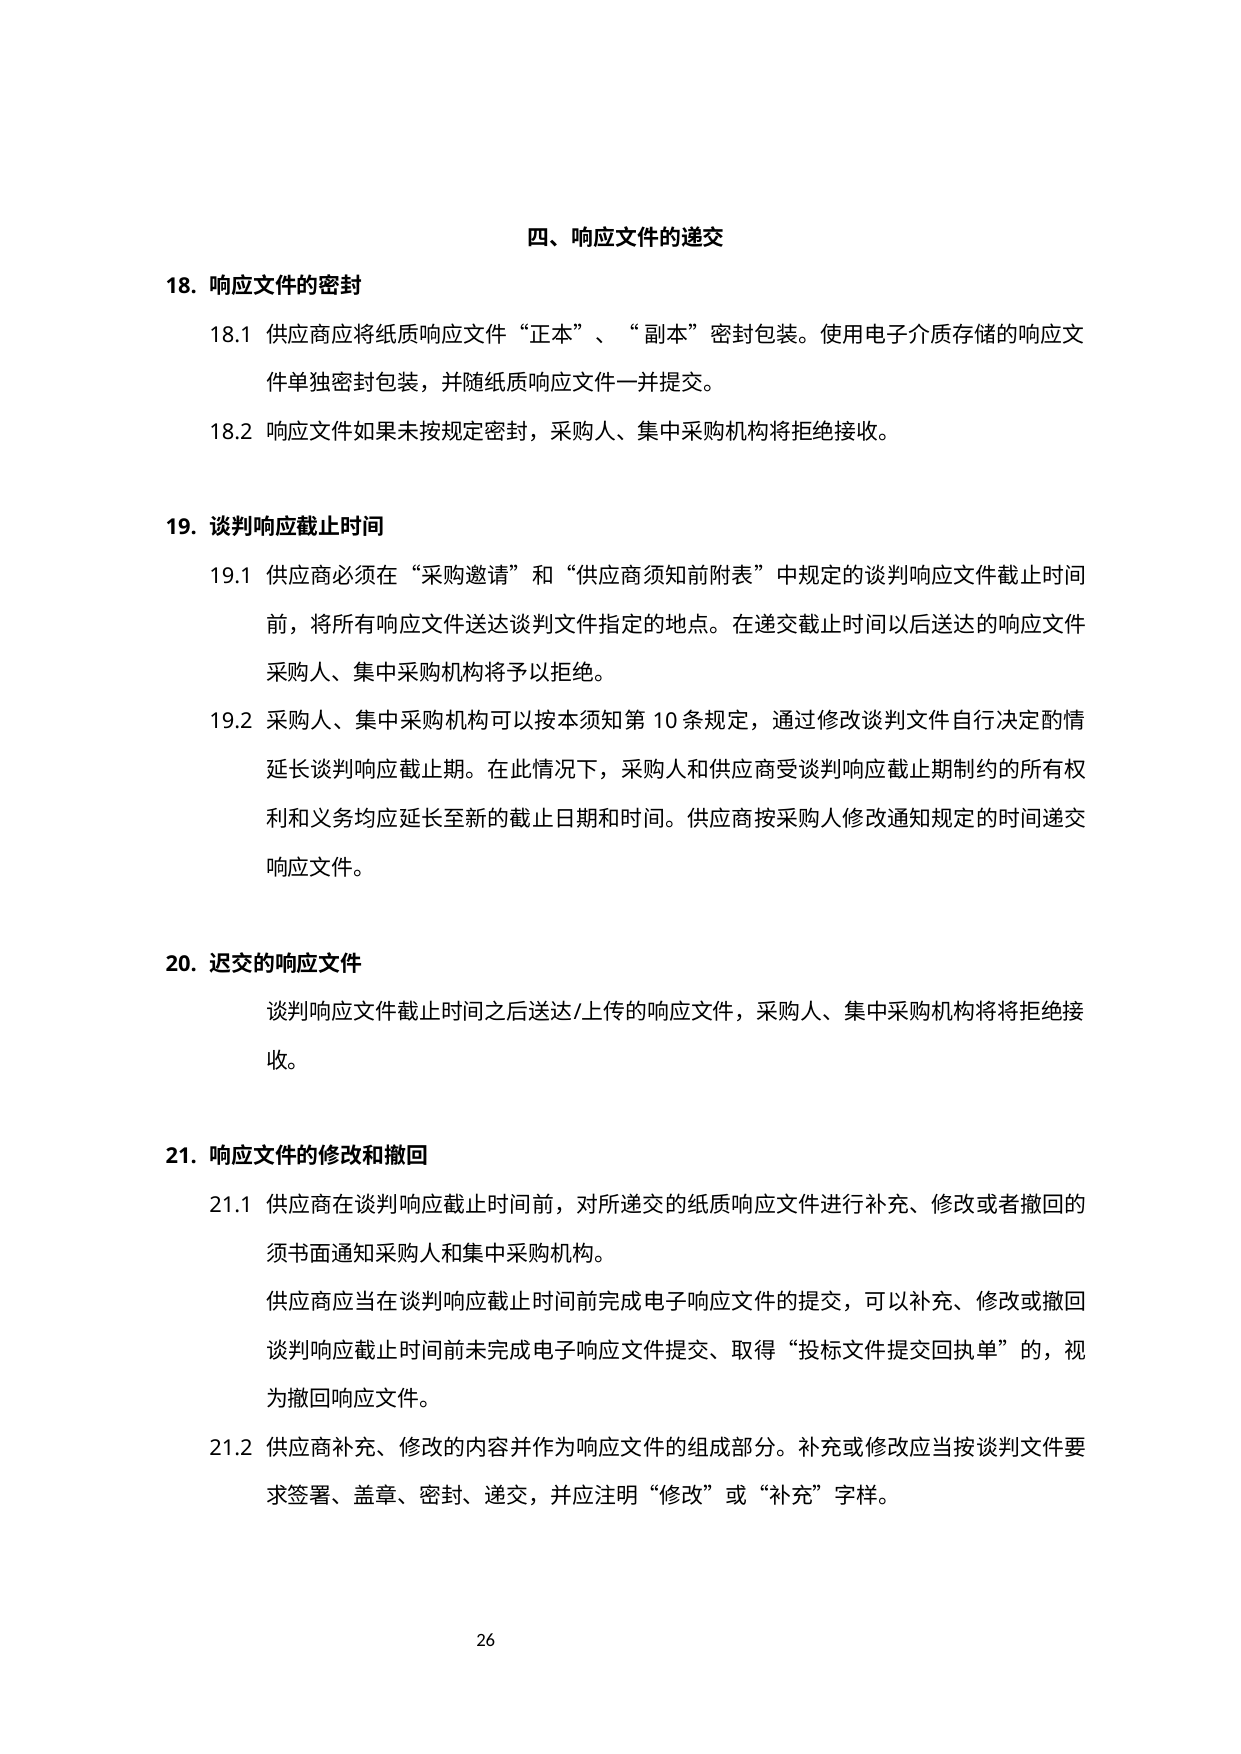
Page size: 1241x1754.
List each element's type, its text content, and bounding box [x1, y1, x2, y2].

list 供应商应将纸质响应文件“正本”、“ 副本”密封包装。使用电子介质存储的响应文件单独密封包装，并随纸质响应文件一并提交。 [209, 316, 1087, 397]
text 供应商应当在谈判响应截止时间前完成电子响应文件的提交，可以补充、修改或撤回。谈判响应截止时间前未完成电子响应文件提交、取得“投标文件提交回执单”的，视为撤回响应文件。 [266, 1283, 1087, 1413]
list 供应商在谈判响应截止时间前，对所递交的纸质响应文件进行补充、修改或者撤回的，须书面通知采购人和集中采购机构。 [209, 1186, 1087, 1268]
list 响应文件的密封 [165, 268, 1087, 300]
list 响应文件的修改和撤回 [165, 1138, 1087, 1171]
list 迟交的响应文件 [165, 945, 1087, 978]
list 谈判响应截止时间 [165, 509, 1087, 542]
list 响应文件如果未按规定密封，采购人、集中采购机构将拒绝接收。 [209, 413, 1087, 446]
list 采购人、集中采购机构可以按本须知第10条规定，通过修改谈判文件自行决定酌情延长谈判响应截止期。在此情况下，采购人和供应商受谈判响应截止期制约的所有权利和义务均应延长至新的截止日期和时间。供应商按采购人修改通知规定的时间递交响应文件。 [209, 703, 1087, 882]
text 谈判响应文件截止时间之后送达/上传的响应文件，采购人、集中采购机构将将拒绝接收。 [266, 993, 1087, 1075]
text 四、响应文件的递交 [165, 219, 1087, 252]
list 供应商必须在“采购邀请”和“供应商须知前附表”中规定的谈判响应文件截止时间前，将所有响应文件送达谈判文件指定的地点。在递交截止时间以后送达的响应文件，采购人、集中采购机构将予以拒绝。 [209, 557, 1087, 687]
list 供应商补充、修改的内容并作为响应文件的组成部分。补充或修改应当按谈判文件要求签署、盖章、密封、递交，并应注明“修改”或“补充”字样。 [209, 1429, 1087, 1511]
